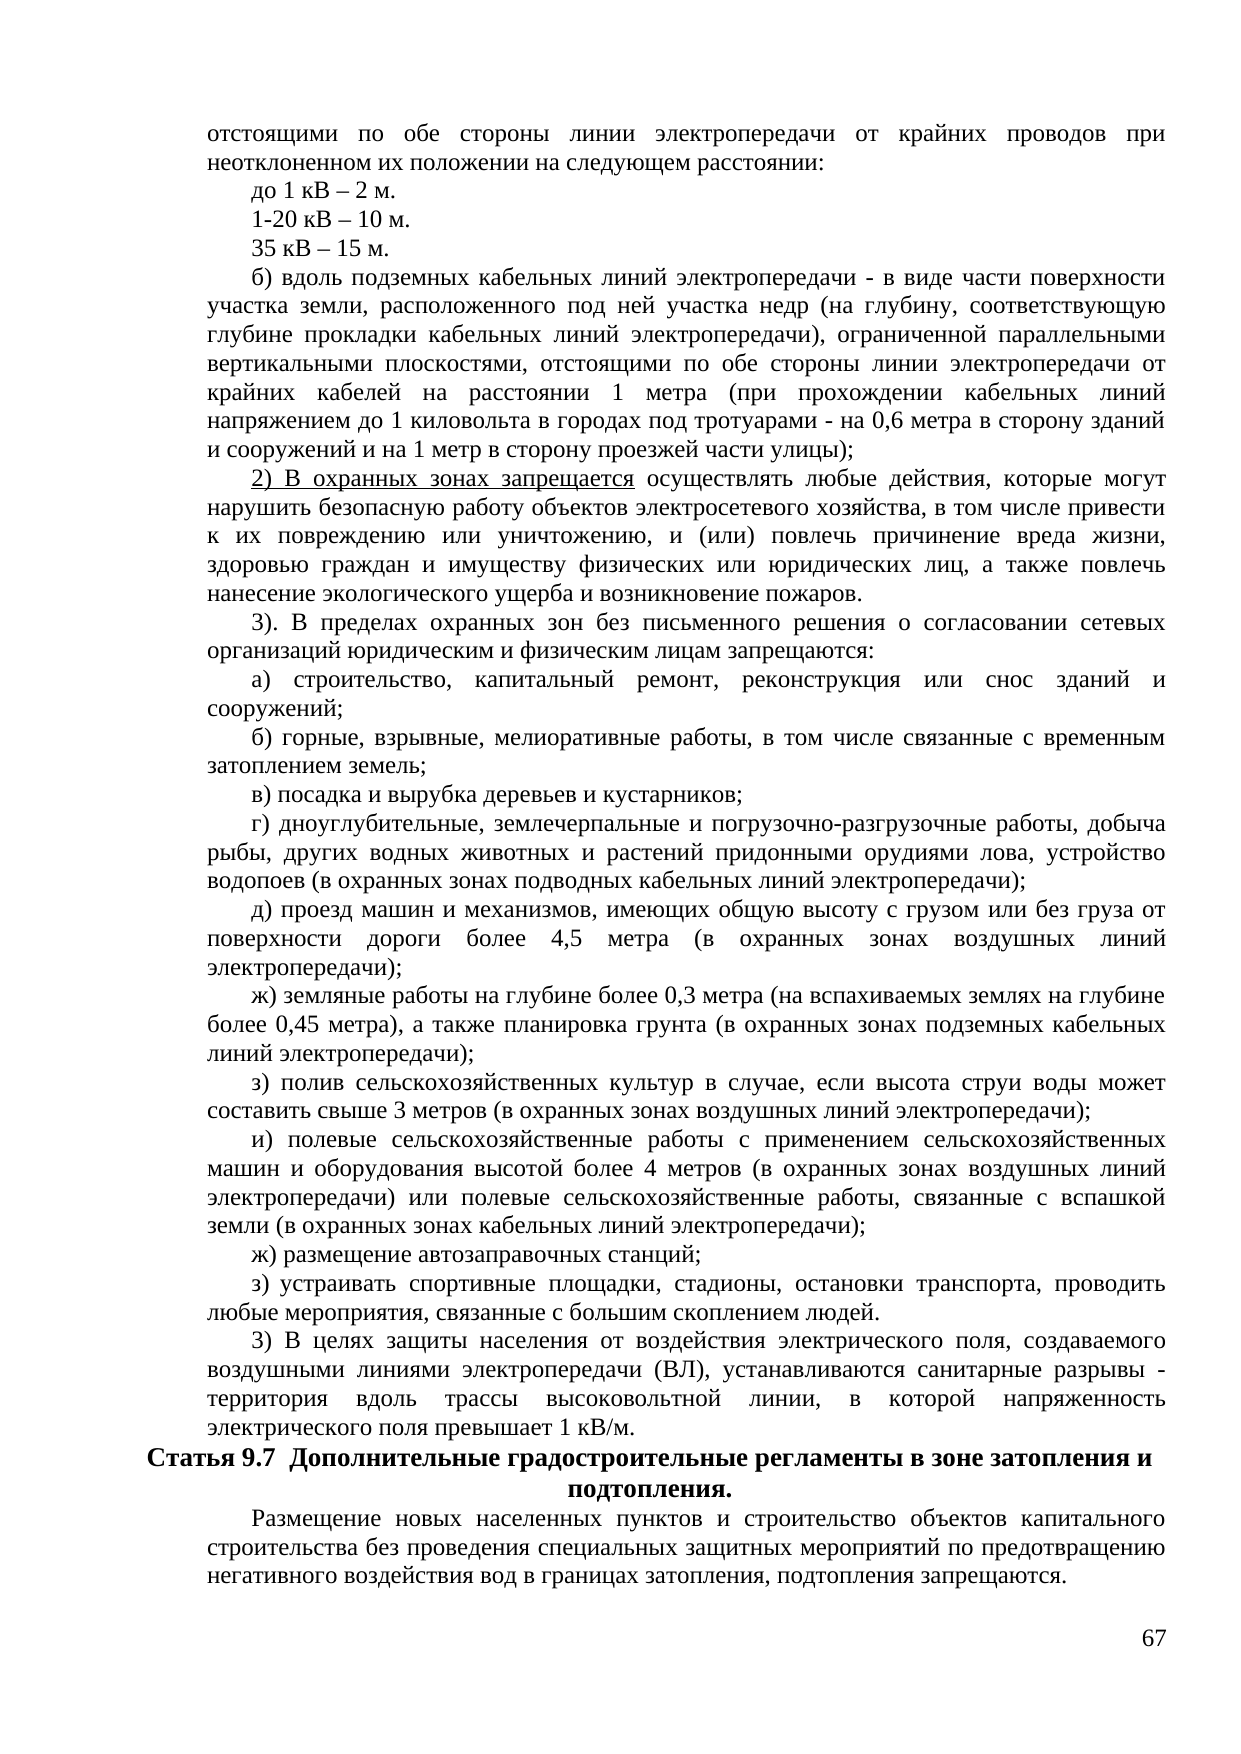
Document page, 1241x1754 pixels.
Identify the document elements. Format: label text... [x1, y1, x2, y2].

text 35 кВ – . [207, 233, 1167, 262]
text а) строительство, капитальный ремонт, реконструкция или снос зданий и сооружений; [207, 664, 1167, 722]
text Размещение новых населенных пунктов и строительство объектов капитального строительства без проведения специальных защитных мероприятий по предотвращению негативного воздействия вод в границах затопления, подтопления запрещаются. [207, 1503, 1167, 1589]
text ж) земляные работы на глубине более (на вспахиваемых землях на глубине более ), а также планировка грунта (в охранных зонах подземных кабельных линий электропередачи); [207, 981, 1167, 1067]
text в) посадка и вырубка деревьев и кустарников; [207, 779, 1167, 808]
text б) горные, взрывные, мелиоративные работы, в том числе связанные с временным затоплением земель; [207, 722, 1167, 779]
subtitle Статья 9.7 Дополнительные градостроительные регламенты в зоне затопления и подтопления. [133, 1441, 1167, 1503]
text ж) размещение автозаправочных станций; [207, 1239, 1167, 1268]
text б) вдоль подземных кабельных линий электропередачи - в виде части поверхности участка земли, расположенного под ней участка недр (на глубину, соответствующую глубине прокладки кабельных линий электропередачи), ограниченной параллельными вертикальными плоскостями, отстоящими по обе стороны линии электропередачи от крайних кабелей на расстоянии (при прохождении кабельных линий напряжением до 1 киловольта в городах под тротуарами - на в сторону зданий и сооружений и на в сторону проезжей части улицы); [207, 262, 1167, 463]
text 2) В охранных зонах запрещается осуществлять любые действия, которые могут нарушить безопасную работу объектов электросетевого хозяйства, в том числе привести к их повреждению или уничтожению, и (или) повлечь причинение вреда жизни, здоровью граждан и имуществу физических или юридических лиц, а также повлечь нанесение экологического ущерба и возникновение пожаров. [207, 463, 1167, 607]
text и) полевые сельскохозяйственные работы с применением сельскохозяйственных машин и оборудования высотой более (в охранных зонах воздушных линий электропередачи) или полевые сельскохозяйственные работы, связанные с вспашкой земли (в охранных зонах кабельных линий электропередачи); [207, 1124, 1167, 1239]
text г) дноуглубительные, землечерпальные и погрузочно-разгрузочные работы, добыча рыбы, других водных животных и растений придонными орудиями лова, устройство водопоев (в охранных зонах подводных кабельных линий электропередачи); [207, 808, 1167, 894]
text з) полив сельскохозяйственных культур в случае, если высота струи воды может составить свыше (в охранных зонах воздушных линий электропередачи); [207, 1067, 1167, 1124]
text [207, 118, 1167, 176]
text з) устраивать спортивные площадки, стадионы, остановки транспорта, проводить любые мероприятия, связанные с большим скоплением людей. [207, 1268, 1167, 1326]
text д) проезд машин и механизмов, имеющих общую высоту с грузом или без груза от поверхности дороги более (в охранных зонах воздушных линий электропередачи); [207, 894, 1167, 981]
text 3) В целях защиты населения от воздействия электрического поля, создаваемого воздушными линиями электропередачи (ВЛ), устанавливаются санитарные разрывы - территория вдоль трассы высоковольтной линии, в которой напряженность электрического поля превышает 1 кВ/м. [207, 1326, 1167, 1441]
text 1-20 кВ – . [207, 204, 1167, 233]
text 3). В пределах охранных зон без письменного решения о согласовании сетевых организаций юридическим и физическим лицам запрещаются: [207, 607, 1167, 664]
text до 1 кВ – . [207, 176, 1167, 204]
